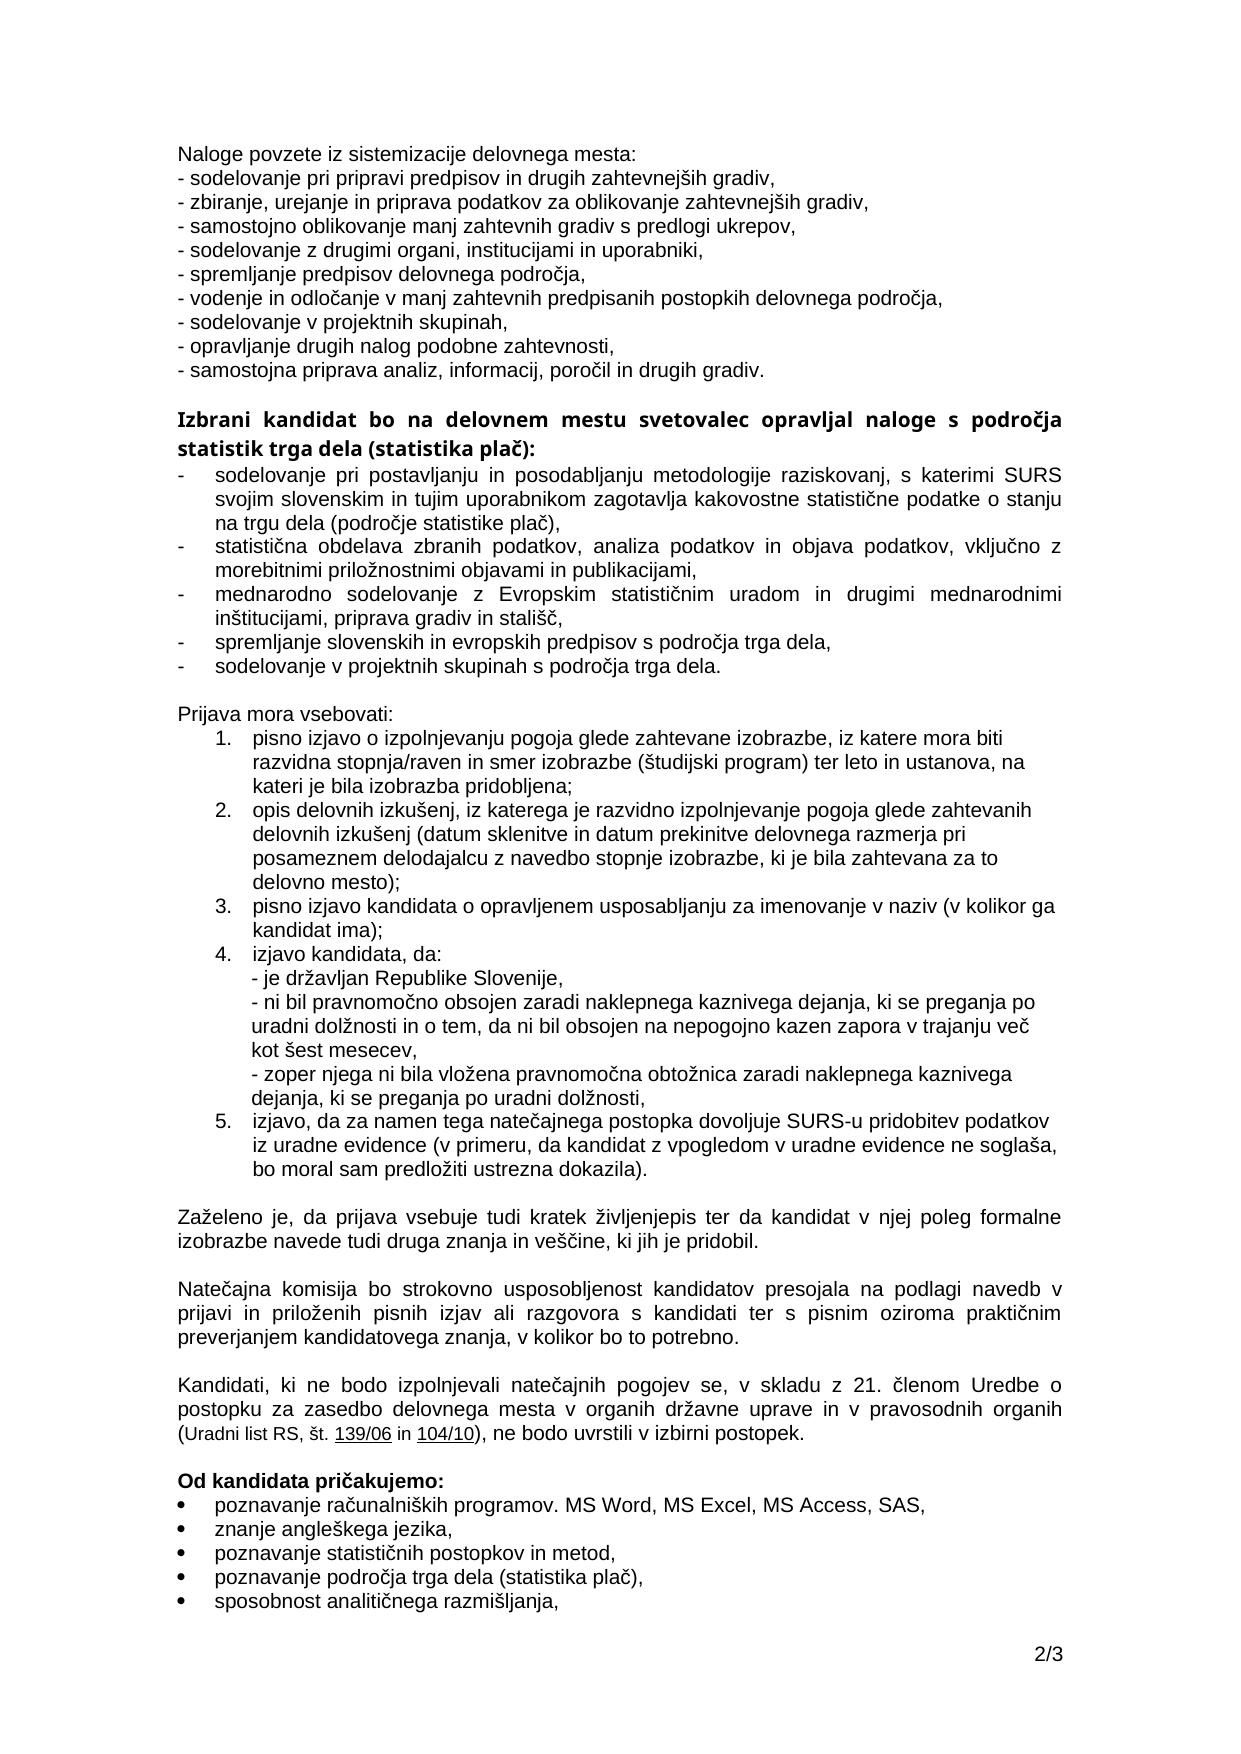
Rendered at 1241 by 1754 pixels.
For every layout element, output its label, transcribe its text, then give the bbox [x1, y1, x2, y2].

list poznavanje področja trga dela (statistika plač), [177, 1565, 1063, 1589]
list mednarodno sodelovanje z Evropskim statističnim uradom in drugimi mednarodnimi inštitucijami, priprava gradiv in stališč, [177, 582, 1063, 630]
text Natečajna komisija bo strokovno usposobljenost kandidatov presojala na podlagi navedb v prijavi in priloženih pisnih izjav ali razgovora s kandidati ter s pisnim oziroma praktičnim preverjanjem kandidatovega znanja, v kolikor bo to potrebno. [177, 1277, 1063, 1349]
text Prijava mora vsebovati: [177, 702, 1063, 726]
text - samostojno oblikovanje manj zahtevnih gradiv s predlogi ukrepov, [177, 214, 1063, 238]
list poznavanje računalniških programov. MS Word, MS Excel, MS Access, SAS, [177, 1493, 1063, 1517]
list poznavanje statističnih postopkov in metod, [177, 1541, 1063, 1565]
text Kandidati, ki ne bodo izpolnjevali natečajnih pogojev se, v skladu z 21. členom Uredbe o postopku za zasedbo delovnega mesta v organih državne uprave in v pravosodnih organih (Uradni list RS, št. 139/06 in 104/10), ne bodo uvrstili v izbirni postopek. [177, 1373, 1063, 1445]
list izjavo, da za namen tega natečajnega postopka dovoljuje SURS-u pridobitev podatkov iz uradne evidence (v primeru, da kandidat z vpogledom v uradne evidence ne soglaša, bo moral sam predložiti ustrezna dokazila). [215, 1109, 1063, 1181]
text Zaželeno je, da prijava vsebuje tudi kratek življenjepis ter da kandidat v njej poleg formalne izobrazbe navede tudi druga znanja in veščine, ki jih je pridobil. [177, 1205, 1063, 1253]
text - opravljanje drugih nalog podobne zahtevnosti, [177, 334, 1063, 358]
list pisno izjavo kandidata o opravljenem usposabljanju za imenovanje v naziv (v kolikor ga kandidat ima); [215, 894, 1063, 942]
text Od kandidata pričakujemo: [177, 1469, 1063, 1493]
text - zoper njega ni bila vložena pravnomočna obtožnica zaradi naklepnega kaznivega dejanja, ki se preganja po uradni dolžnosti, [251, 1061, 1063, 1109]
list sodelovanje pri postavljanju in posodabljanju metodologije raziskovanj, s katerimi SURS svojim slovenskim in tujim uporabnikom zagotavlja kakovostne statistične podatke o stanju na trgu dela (področje statistike plač), [177, 462, 1063, 534]
text - spremljanje predpisov delovnega področja, [177, 262, 1063, 286]
text Naloge povzete iz sistemizacije delovnega mesta: [177, 142, 1063, 166]
list sodelovanje v projektnih skupinah s področja trga dela. [177, 654, 1063, 678]
text - sodelovanje z drugimi organi, institucijami in uporabniki, [177, 238, 1063, 262]
text - je državljan Republike Slovenije, [215, 966, 1063, 989]
text - zbiranje, urejanje in priprava podatkov za oblikovanje zahtevnejših gradiv, [177, 190, 1063, 214]
text - sodelovanje v projektnih skupinah, [177, 310, 1063, 334]
list opis delovnih izkušenj, iz katerega je razvidno izpolnjevanje pogoja glede zahtevanih delovnih izkušenj (datum sklenitve in datum prekinitve delovnega razmerja pri posameznem delodajalcu z navedbo stopnje izobrazbe, ki je bila zahtevana za to delovno mesto); [215, 798, 1063, 894]
list pisno izjavo o izpolnjevanju pogoja glede zahtevane izobrazbe, iz katere mora biti razvidna stopnja/raven in smer izobrazbe (študijski program) ter leto in ustanova, na kateri je bila izobrazba pridobljena; [215, 726, 1063, 798]
text - ni bil pravnomočno obsojen zaradi naklepnega kaznivega dejanja, ki se preganja po uradni dolžnosti in o tem, da ni bil obsojen na nepogojno kazen zapora v trajanju več kot šest mesecev, [251, 989, 1063, 1061]
list statistična obdelava zbranih podatkov, analiza podatkov in objava podatkov, vključno z morebitnimi priložnostnimi objavami in publikacijami, [177, 534, 1063, 582]
text - samostojna priprava analiz, informacij, poročil in drugih gradiv. [177, 358, 1063, 382]
text - vodenje in odločanje v manj zahtevnih predpisanih postopkih delovnega področja, [177, 286, 1063, 310]
text - sodelovanje pri pripravi predpisov in drugih zahtevnejših gradiv, [177, 166, 1063, 190]
list izjavo kandidata, da: [215, 942, 1063, 966]
list spremljanje slovenskih in evropskih predpisov s področja trga dela, [177, 630, 1063, 654]
list znanje angleškega jezika, [177, 1517, 1063, 1541]
list sposobnost analitičnega razmišljanja, [177, 1589, 1063, 1613]
text Izbrani kandidat bo na delovnem mestu svetovalec opravljal naloge s področja statistik trga dela (statistika plač): [177, 406, 1063, 462]
